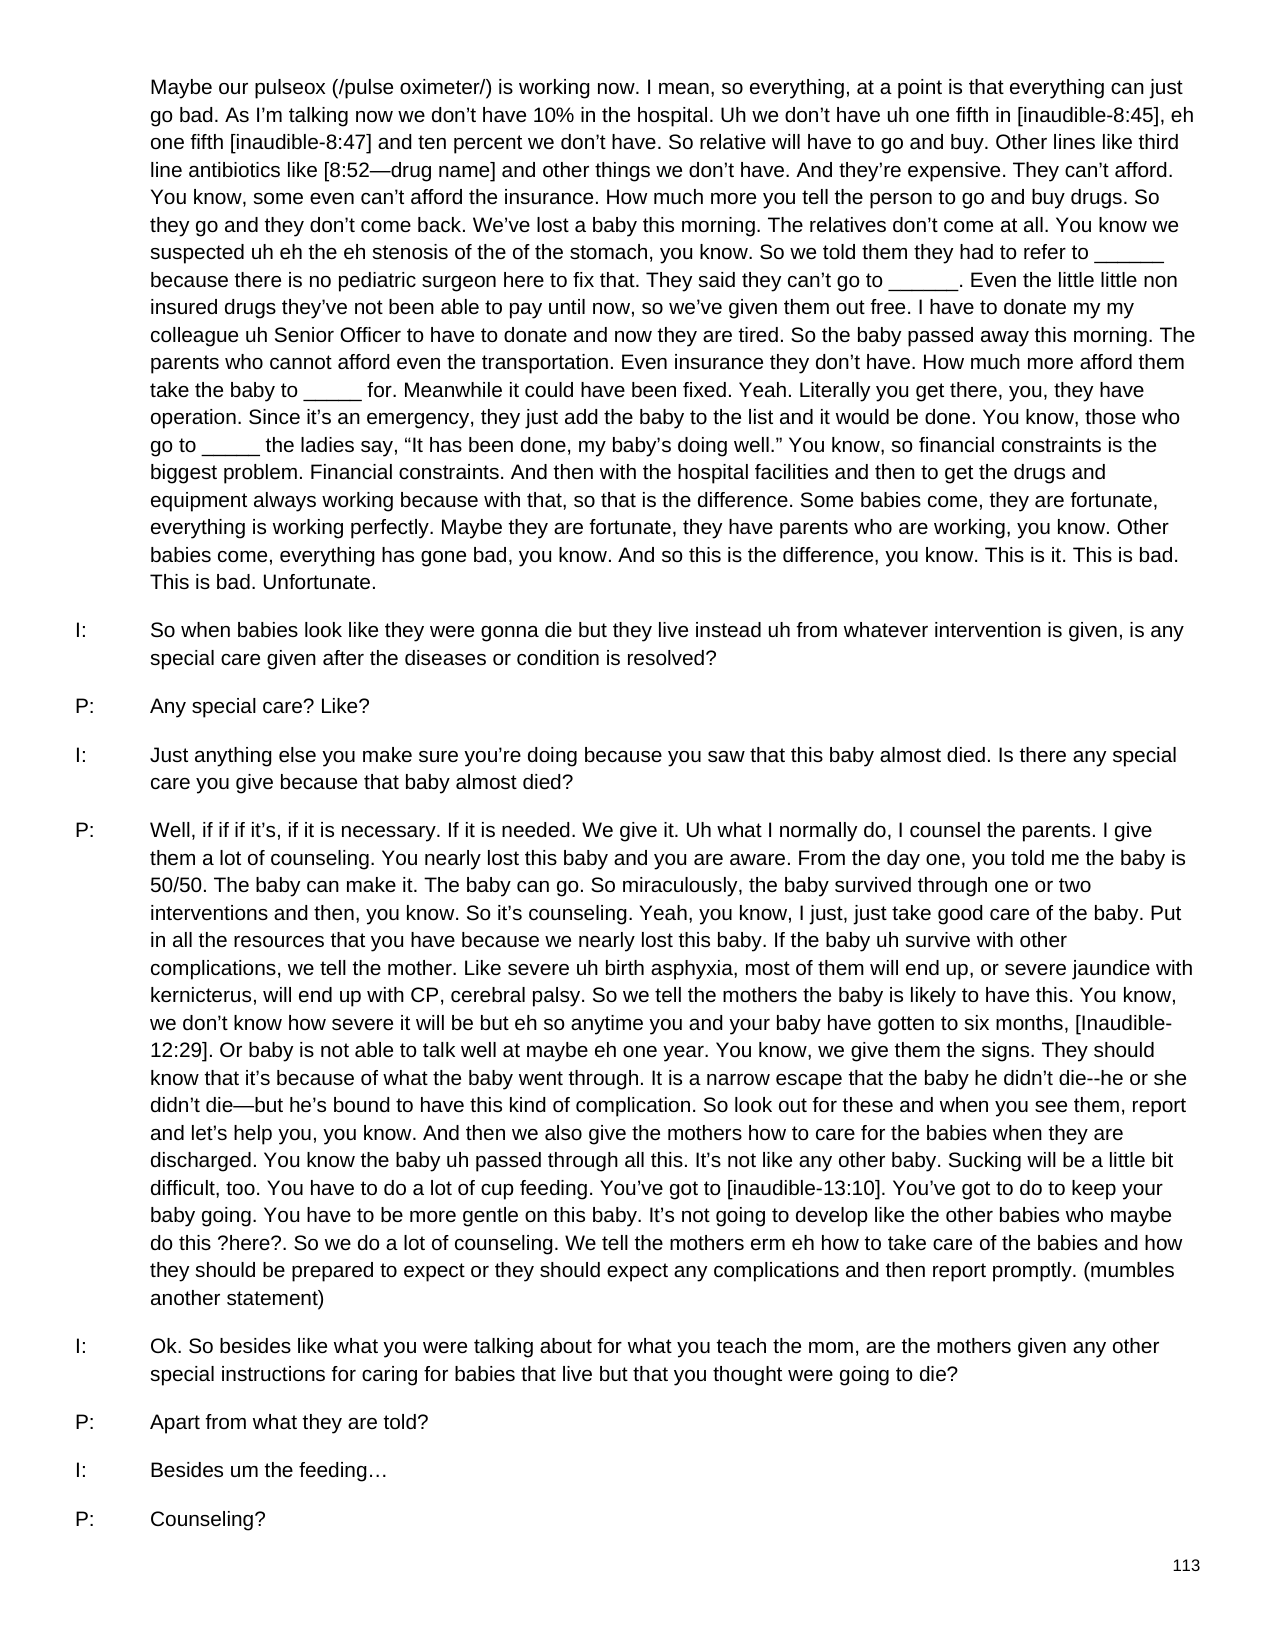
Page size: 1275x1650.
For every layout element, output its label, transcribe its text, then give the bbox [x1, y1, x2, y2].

text I: Besides um the feeding… [75, 1458, 1200, 1482]
text P: Any special care? Like? [75, 694, 1200, 718]
text P: Well, if if if it’s, if it is necessary. If it is needed. We give it. Uh what I normally do, I counsel the parents. I give them a lot of counseling. You nearly lost this baby and you are aware. From the day one, you told me the baby is 50/50. The baby can make it. The baby can go. So miraculously, the baby survived through one or two interventions and then, you know. So it’s counseling. Yeah, you know, I just, just take good care of the baby. Put in all the resources that you have because we nearly lost this baby. If the baby uh survive with other complications, we tell the mother. Like severe uh birth asphyxia, most of them will end up, or severe jaundice with kernicterus, will end up with CP, cerebral palsy. So we tell the mothers the baby is likely to have this. You know, we don’t know how severe it will be but eh so anytime you and your baby have gotten to six months, [Inaudible-12:29]. Or baby is not able to talk well at maybe eh one year. You know, we give them the signs. They should know that it’s because of what the baby went through. It is a narrow escape that the baby he didn’t die--he or she didn’t die—but he’s bound to have this kind of complication. So look out for these and when you see them, report and let’s help you, you know. And then we also give the mothers how to care for the babies when they are discharged. You know the baby uh passed through all this. It’s not like any other baby. Sucking will be a little bit difficult, too. You have to do a lot of cup feeding. You’ve got to [inaudible-13:10]. You’ve got to do to keep your baby going. You have to be more gentle on this baby. It’s not going to develop like the other babies who maybe do this ?here?. So we do a lot of counseling. We tell the mothers erm eh how to take care of the babies and how they should be prepared to expect or they should expect any complications and then report promptly. (mumbles another statement) [75, 818, 1200, 1310]
text I: So when babies look like they were gonna die but they live instead uh from whatever intervention is given, is any special care given after the diseases or condition is resolved? [75, 618, 1200, 670]
text P: Apart from what they are told? [75, 1410, 1200, 1434]
text I: Just anything else you make sure you’re doing because you saw that this baby almost died. Is there any special care you give because that baby almost died? [75, 742, 1200, 794]
text P: Counseling? [75, 1507, 1200, 1531]
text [75, 75, 1200, 594]
text I: Ok. So besides like what you were talking about for what you teach the mom, are the mothers given any other special instructions for caring for babies that live but that you thought were going to die? [75, 1334, 1200, 1386]
